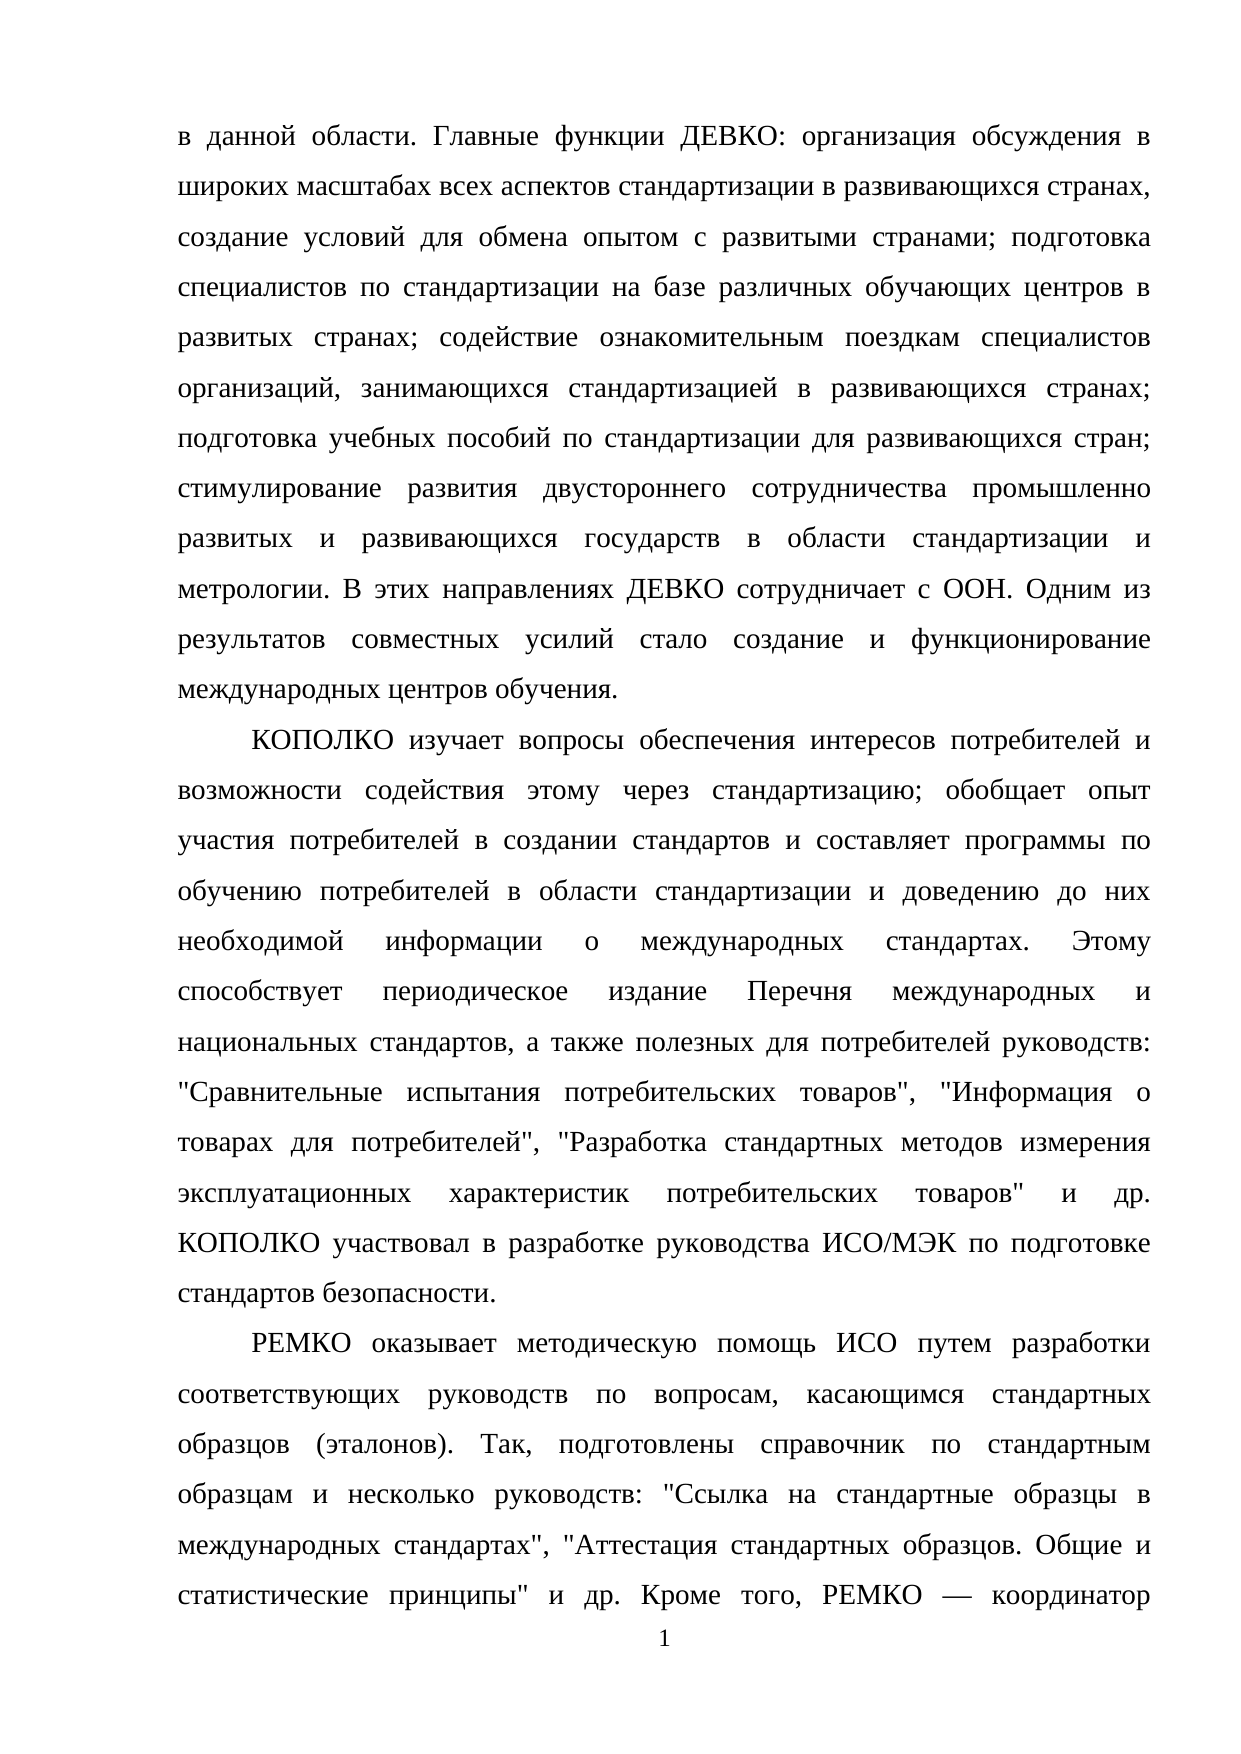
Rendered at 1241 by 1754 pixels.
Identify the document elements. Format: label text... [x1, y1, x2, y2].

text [177, 1326, 1152, 1611]
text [177, 118, 1152, 705]
text КОПОЛКО изучает вопросы обеспечения интересов потребителей и возможности содействия этому через стандартизацию; обобщает опыт участия потребителей в создании стандартов и составляет программы по обучению потребителей в области стандартизации и доведению до них необходимой информации о международных стандартах. Этому способствует периодическое издание Перечня международных и национальных стандартов, а также полезных для потребителей руководств: "Сравнительные испытания потребительских товаров", "Информация о товарах для потребителей", "Разработка стандартных методов измерения эксплуатационных характеристик потребительских товаров" и др. КОПОЛКО участвовал в разработке руководства ИСО/МЭК по подготовке стандартов безопасности. [177, 722, 1152, 1309]
